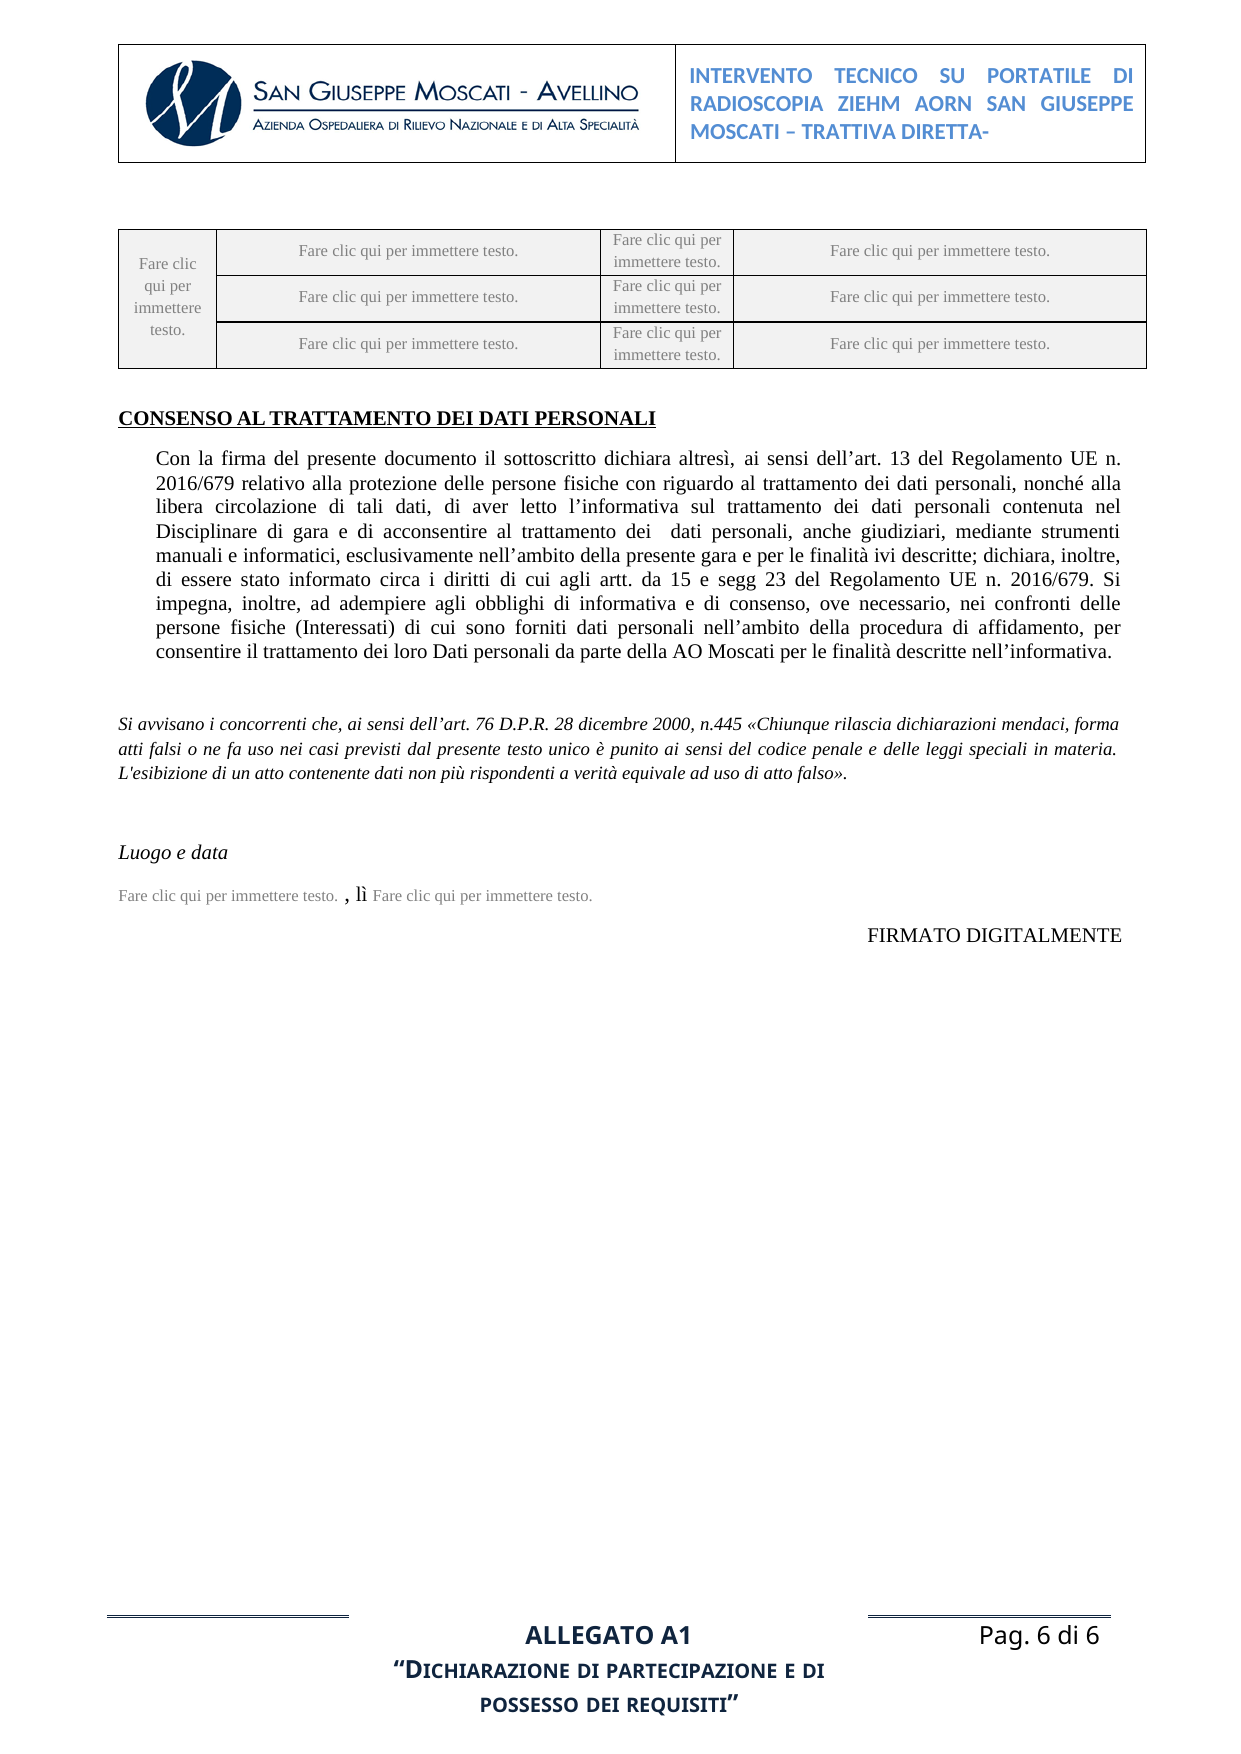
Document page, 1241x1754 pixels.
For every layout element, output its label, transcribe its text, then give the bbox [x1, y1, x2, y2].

table_cell [119, 230, 216, 368]
text Luogo e data [118, 840, 1122, 864]
picture [129, 45, 661, 162]
text Si avvisano i concorrenti che, ai sensi dell’art. 76 D.P.R. 28 dicembre 2000, n.445 «Chiunque rilascia dichiarazioni mendaci, forma atti falsi o ne fa uso nei casi previsti dal presente testo unico è punito ai sensi del codice penale e delle leggi speciali in materia. L'esibizione di un atto contenente dati non più rispondenti a verità equivale ad uso di atto falso». [118, 713, 1122, 784]
text , lì [118, 880, 1122, 906]
table_cell [734, 323, 1146, 368]
list CONSENSO AL TRATTAMENTO DEI DATI PERSONALI [118, 406, 1122, 430]
table_cell [217, 230, 600, 275]
text FIRMATO DIGITALMENTE [118, 922, 1122, 947]
table_cell [217, 276, 600, 321]
text Con la firma del presente documento il sottoscritto dichiara altresì, ai sensi dell’art. 13 del Regolamento UE n. 2016/679 relativo alla protezione delle persone fisiche con riguardo al trattamento dei dati personali, nonché alla libera circolazione di tali dati, di aver letto l’informativa sul trattamento dei dati personali contenuta nel Disciplinare di gara e di acconsentire al trattamento dei dati personali, anche giudiziari, mediante strumenti manuali e informatici, esclusivamente nell’ambito della presente gara e per le finalità ivi descritte; dichiara, inoltre, di essere stato informato circa i diritti di cui agli artt. da 15 e segg 23 del Regolamento UE n. 2016/679. Si impegna, inoltre, ad adempiere agli obblighi di informativa e di consenso, ove necessario, nei confronti delle persone fisiche (Interessati) di cui sono forniti dati personali nell’ambito della procedura di affidamento, per consentire il trattamento dei loro Dati personali da parte della AO Moscati per le finalità descritte nell’informativa. [156, 446, 1122, 663]
table_cell [217, 323, 600, 368]
table_cell [734, 276, 1146, 321]
table_cell [601, 230, 733, 275]
table_cell [601, 276, 733, 321]
table_cell [734, 230, 1146, 275]
table_cell [601, 323, 733, 368]
